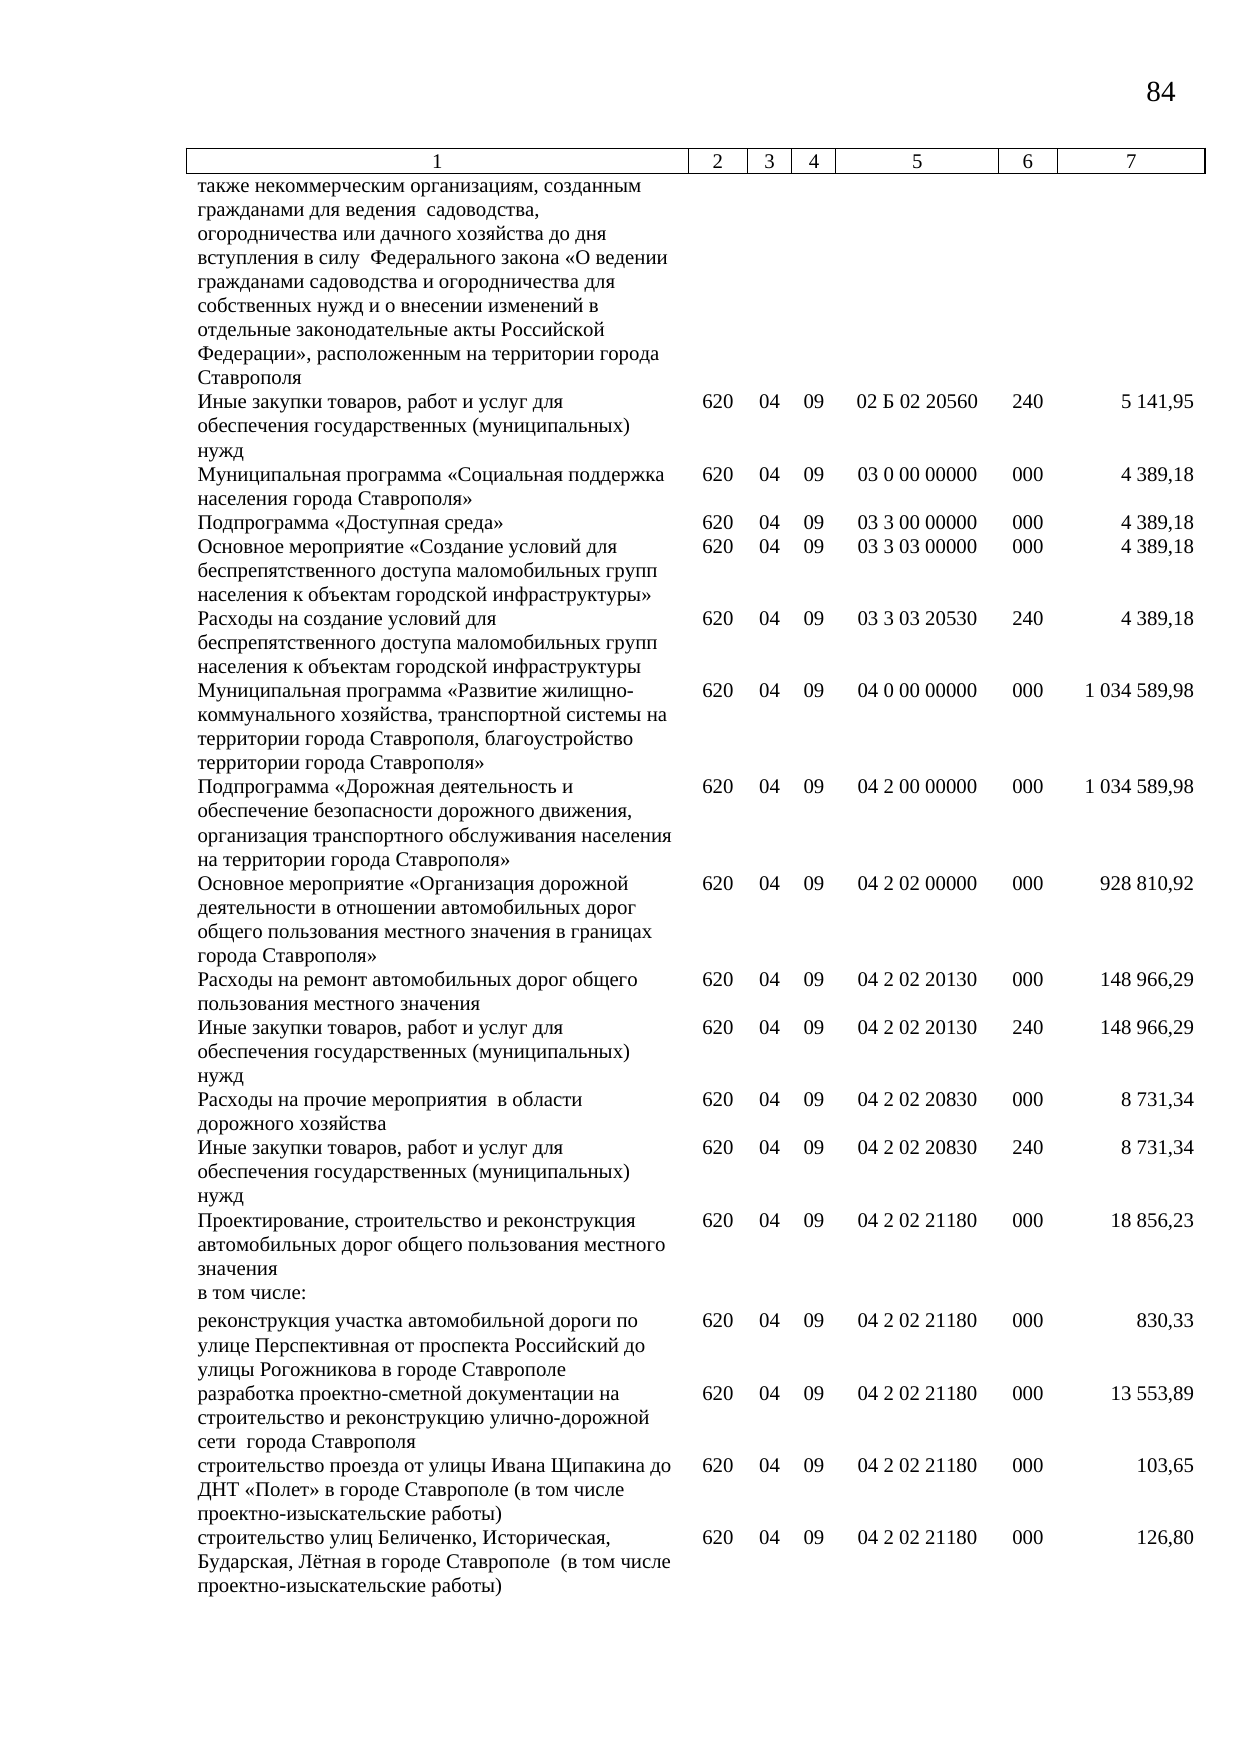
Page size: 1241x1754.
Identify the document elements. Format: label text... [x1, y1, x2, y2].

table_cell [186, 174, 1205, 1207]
table_header 5 [836, 149, 998, 173]
table_header 2 [689, 149, 747, 173]
table_header 1 [187, 149, 688, 173]
table_header 3 [748, 149, 791, 173]
table_header 4 [792, 149, 835, 173]
table_header 6 [999, 149, 1057, 173]
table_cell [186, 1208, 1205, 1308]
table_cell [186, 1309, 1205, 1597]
table_header 7 [1058, 149, 1204, 173]
